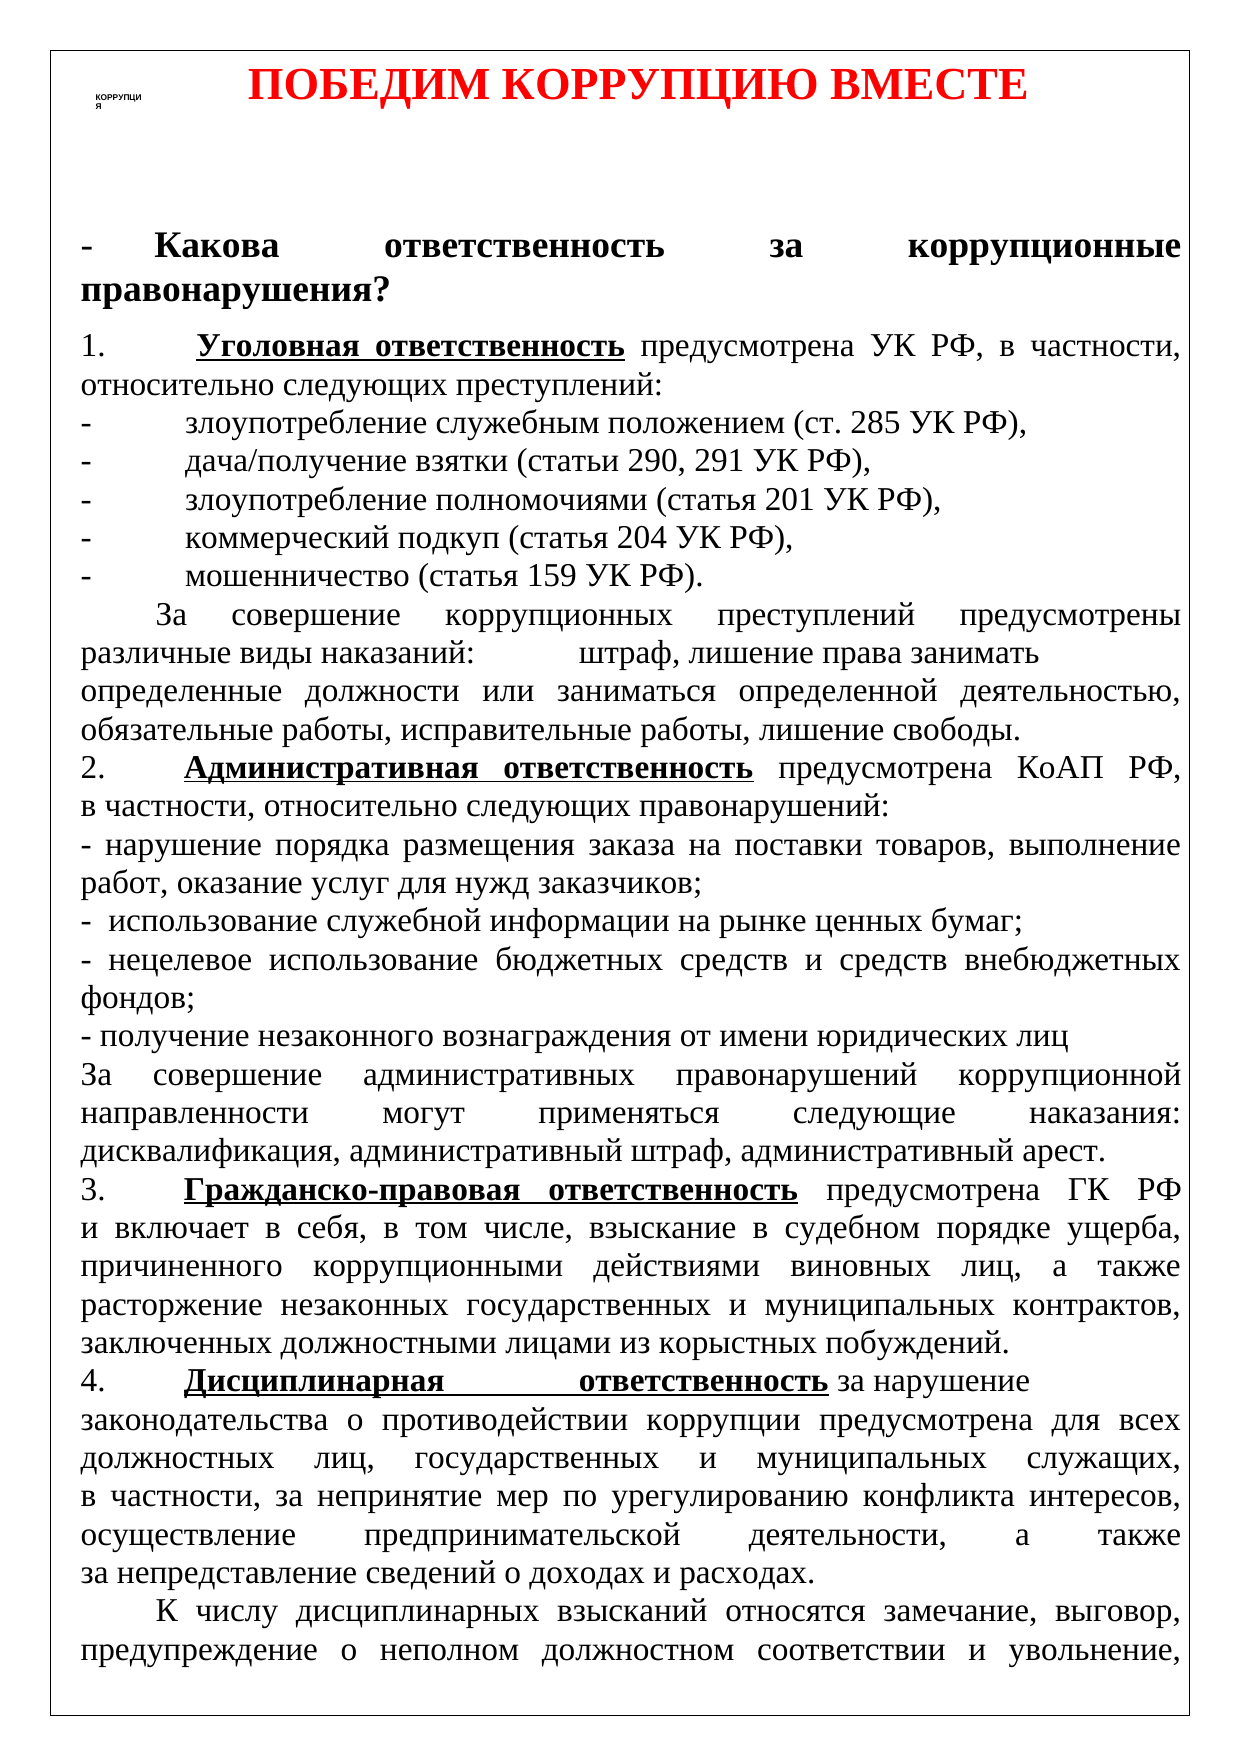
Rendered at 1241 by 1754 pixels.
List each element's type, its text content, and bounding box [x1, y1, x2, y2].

list Гражданско-правовая ответственность предусмотрена ГК РФ и включает в себя, в том числе, взыскание в судебном порядке ущерба, причиненного коррупционными действиями виновных лиц, а также расторжение незаконных государственных и муниципальных контрактов, заключенных должностными лицами из корыстных побуждений. [80, 1169, 1182, 1361]
list Дисциплинарная ответственность за нарушение [80, 1361, 1182, 1399]
text определенные должности или заниматься определенной деятельностью, обязательные работы, исправительные работы, лишение свободы. [80, 671, 1182, 747]
text - получение незаконного вознаграждения от имени юридических лиц [80, 1016, 1182, 1054]
text За совершение коррупционных преступлений предусмотрены различные виды наказаний: штраф, лишение права занимать [80, 594, 1182, 671]
text - использование служебной информации на рынке ценных бумаг; [80, 901, 1182, 939]
list Какова ответственность за коррупционные правонарушения? [80, 223, 1182, 309]
text законодательства о противодействии коррупции предусмотрена для всех должностных лиц, государственных и муниципальных служащих, в частности, за непринятие мер по урегулированию конфликта интересов, осуществление предпринимательской деятельности, а также за непредставление сведений о доходах и расходах. [80, 1399, 1182, 1591]
list злоупотребление полномочиями (статья 201 УК РФ), [80, 479, 1182, 517]
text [80, 1591, 1182, 1667]
list злоупотребление служебным положением (ст. 285 УК РФ), [80, 402, 1182, 441]
list мошенничество (статья 159 УК РФ). [80, 556, 1182, 594]
text - нарушение порядка размещения заказа на поставки товаров, выполнение работ, оказание услуг для нужд заказчиков; [80, 824, 1182, 901]
list коммерческий подкуп (статья 204 УК РФ), [80, 517, 1182, 556]
list Уголовная ответственность предусмотрена УК РФ, в частности, относительно следующих преступлений: [80, 326, 1182, 402]
text За совершение административных правонарушений коррупционной направленности могут применяться следующие наказания: дисквалификация, административный штраф, административный арест. [80, 1054, 1182, 1169]
list дача/получение взятки (статьи 290, 291 УК РФ), [80, 441, 1182, 479]
text - нецелевое использование бюджетных средств и средств внебюджетных фондов; [80, 939, 1182, 1016]
list Административная ответственность предусмотрена КоАП РФ, в частности, относительно следующих правонарушений: [80, 747, 1182, 824]
